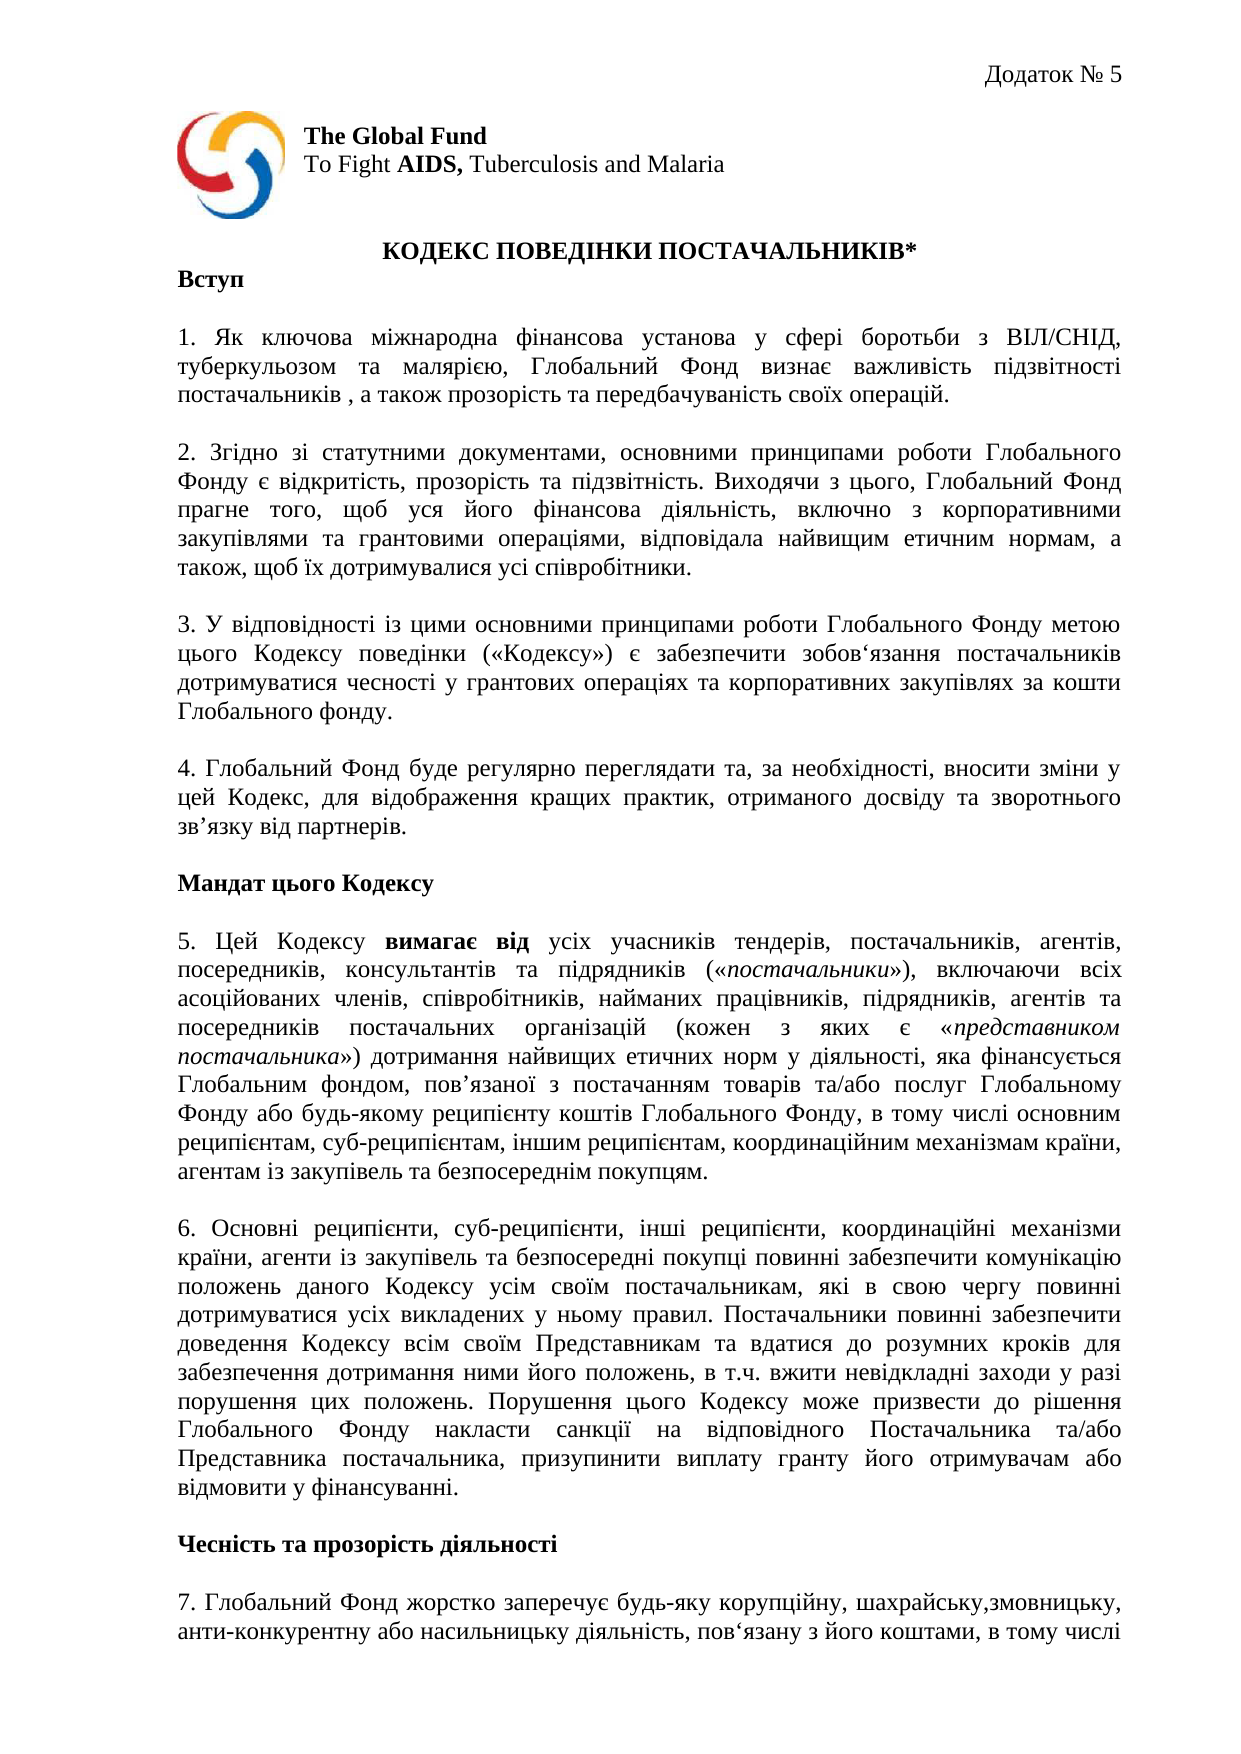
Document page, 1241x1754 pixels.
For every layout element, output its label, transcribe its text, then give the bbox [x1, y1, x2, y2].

text 5. Цей Кодексу вимагає від усіх учасників тендерів, постачальників, агентів, посередників, консультантів та підрядників («постачальники»), включаючи всіх асоційованих членів, співробітників, найманих працівників, підрядників, агентів та посередників постачальних організацій (кожен з яких є «представником постачальника») дотримання найвищих етичних норм у діяльності, яка фінансується Глобальним фондом, пов’язаної з постачанням товарів та/або послуг Глобальному Фонду або будь-якому реципієнту коштів Глобального Фонду, в тому числі основним реципієнтам, суб-реципієнтам, іншим реципієнтам, координаційним механізмам країни, агентам із закупівель та безпосереднім покупцям. [177, 926, 1122, 1184]
text КОДЕКС ПОВЕДІНКИ ПОСТАЧАЛЬНИКІВ* [177, 236, 1122, 264]
text 3. У відповідності із цими основними принципами роботи Глобального Фонду метою цього Кодексу поведінки («Кодексу») є забезпечити зобов‘язання постачальників дотримуватися чесності у грантових операціях та корпоративних закупівлях за кошти Глобального фонду. [177, 609, 1122, 724]
text 1. Як ключова міжнародна фінансова установа у сфері боротьби з ВІЛ/СНІД, туберкульозом та малярією, Глобальний Фонд визнає важливість підзвітності постачальників , а також прозорість та передбачуваність своїх операцій. [177, 322, 1122, 408]
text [177, 1587, 1122, 1644]
text 2. Згідно зі статутними документами, основними принципами роботи Глобального Фонду є відкритість, прозорість та підзвітність. Виходячи з цього, Глобальний Фонд прагне того, щоб уся його фінансова діяльність, включно з корпоративними закупівлями та грантовими операціями, відповідала найвищим етичним нормам, а також, щоб їх дотримувалися усі співробітники. [177, 437, 1122, 581]
text The Global Fund [285, 121, 1122, 149]
text Чесність та прозорість діяльності [177, 1529, 1122, 1558]
text Мандат цього Кодексу [177, 868, 1122, 897]
text Додаток № 5 [783, 59, 1122, 88]
text Вступ [177, 264, 1122, 293]
text 6. Основні реципієнти, суб-реципієнти, інші реципієнти, координаційні механізми країни, агенти із закупівель та безпосередні покупці повинні забезпечити комунікацію положень даного Кодексу усім своїм постачальникам, які в свою чергу повинні дотримуватися усіх викладених у ньому правил. Постачальники повинні забезпечити доведення Кодексу всім своїм Представникам та вдатися до розумних кроків для забезпечення дотримання ними його положень, в т.ч. вжити невідкладні заходи у разі порушення цих положень. Порушення цього Кодексу може призвести до рішення Глобального Фонду накласти санкції на відповідного Постачальника та/або Представника постачальника, призупинити виплату гранту його отримувачам або відмовити у фінансуванні. [177, 1213, 1122, 1501]
text 4. Глобальний Фонд буде регулярно переглядати та, за необхідності, вносити зміни у цей Кодекс, для відображення кращих практик, отриманого досвіду та зворотнього зв’язку від партнерів. [177, 753, 1122, 839]
text To Fight AIDS, Tuberculosis and Malaria [285, 149, 1122, 178]
